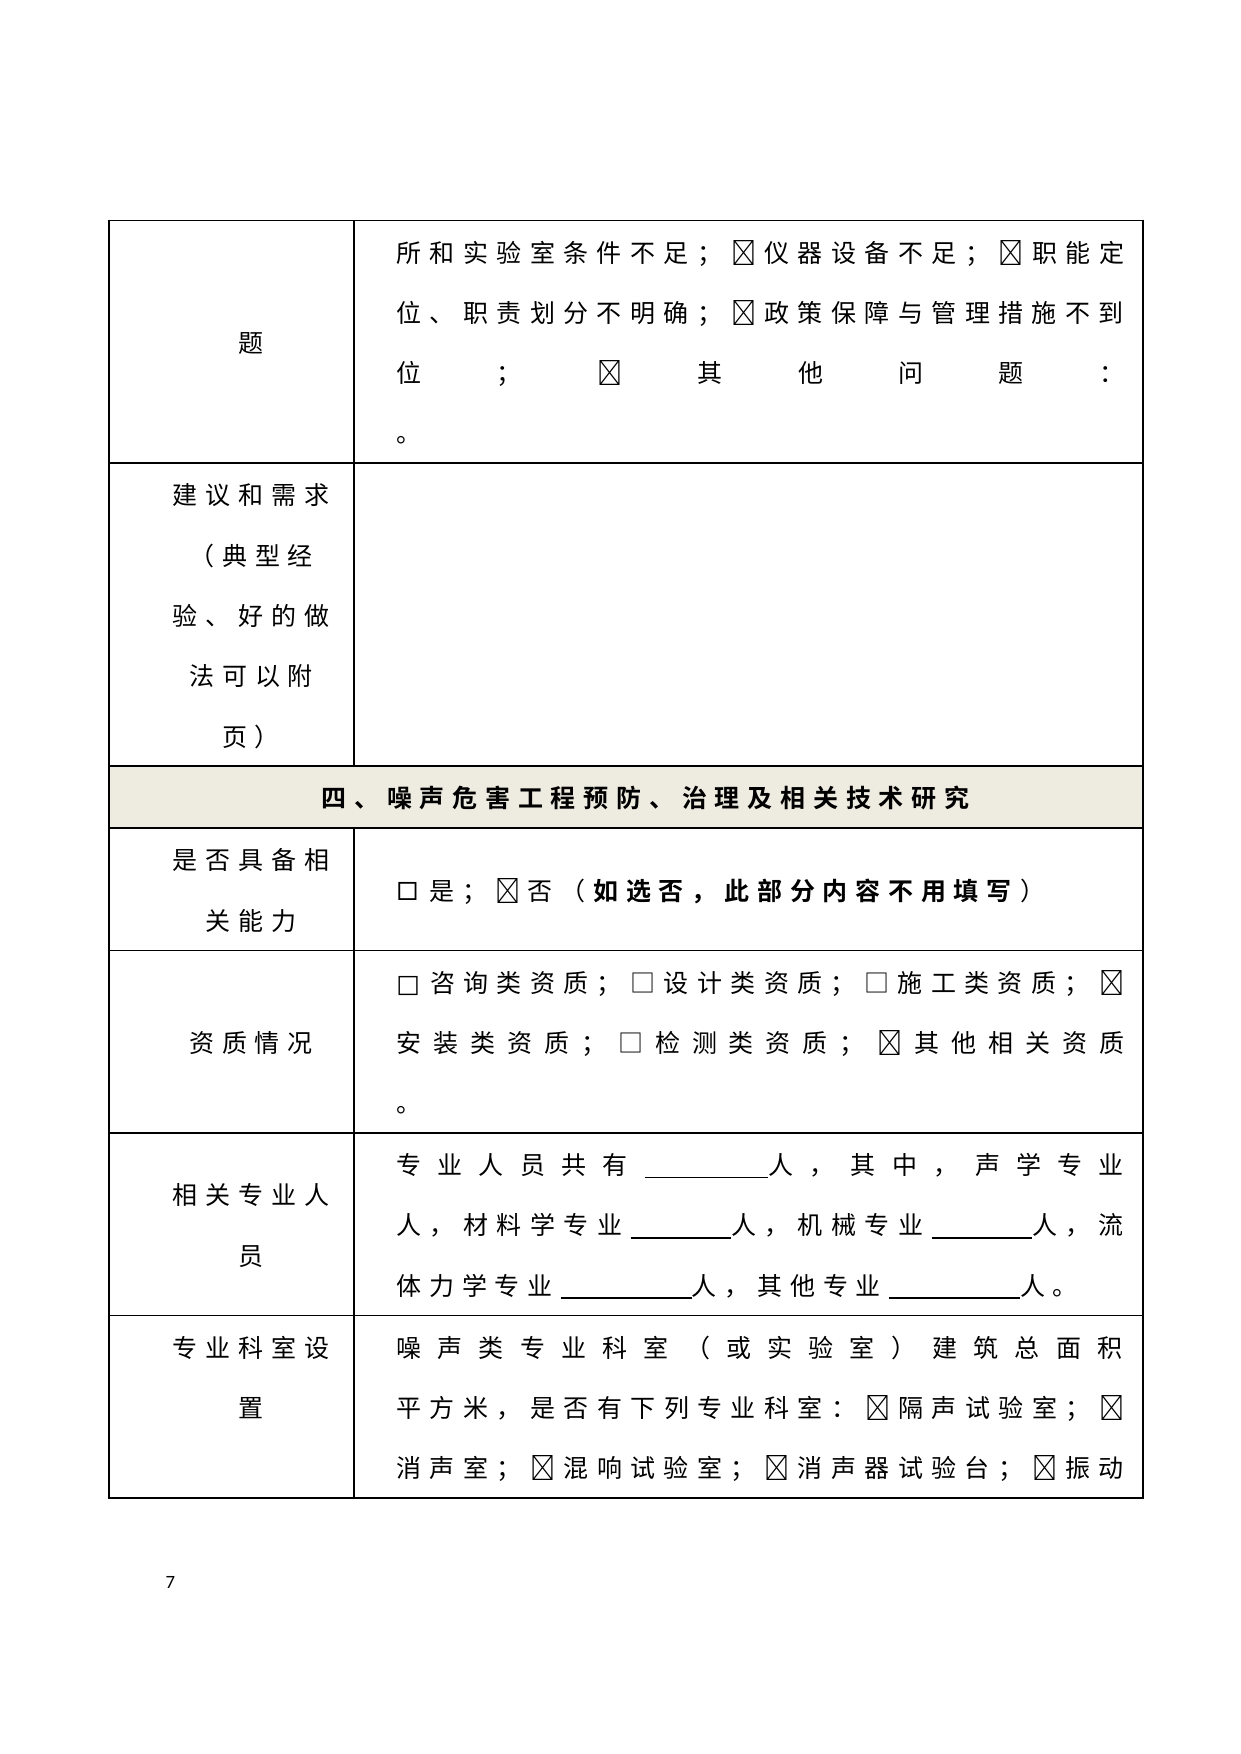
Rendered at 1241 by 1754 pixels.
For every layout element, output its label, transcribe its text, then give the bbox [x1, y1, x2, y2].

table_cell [355, 1316, 1142, 1497]
table_cell 存在主要问题 [110, 221, 353, 462]
table_cell 专业人员共有 人，其中，声学专业 人，材料学专业 人，机械专业 人，流体力学专业 人，其他专业 人。 [355, 1134, 1142, 1314]
table_cell 四、噪声危害工程预防、治理及相关技术研究 [110, 767, 1142, 827]
table_cell 建议和需求 （典型经验、好的做法可以附页） [110, 464, 353, 765]
table_cell 是；否（如选否，此部分内容不用填写） [355, 829, 1142, 949]
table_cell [355, 221, 1142, 462]
table_cell 是否具备相关能力 [110, 829, 353, 949]
table_cell 专业科室设置 [110, 1316, 353, 1497]
table_cell □咨询类资质；□设计类资质；□施工类资质；安装类资质；□检测类资质；其他相关资质 。 [355, 951, 1142, 1132]
table_cell [355, 464, 1142, 765]
table_cell 资质情况 [110, 951, 353, 1132]
table_cell 相关专业人员 [110, 1134, 353, 1314]
